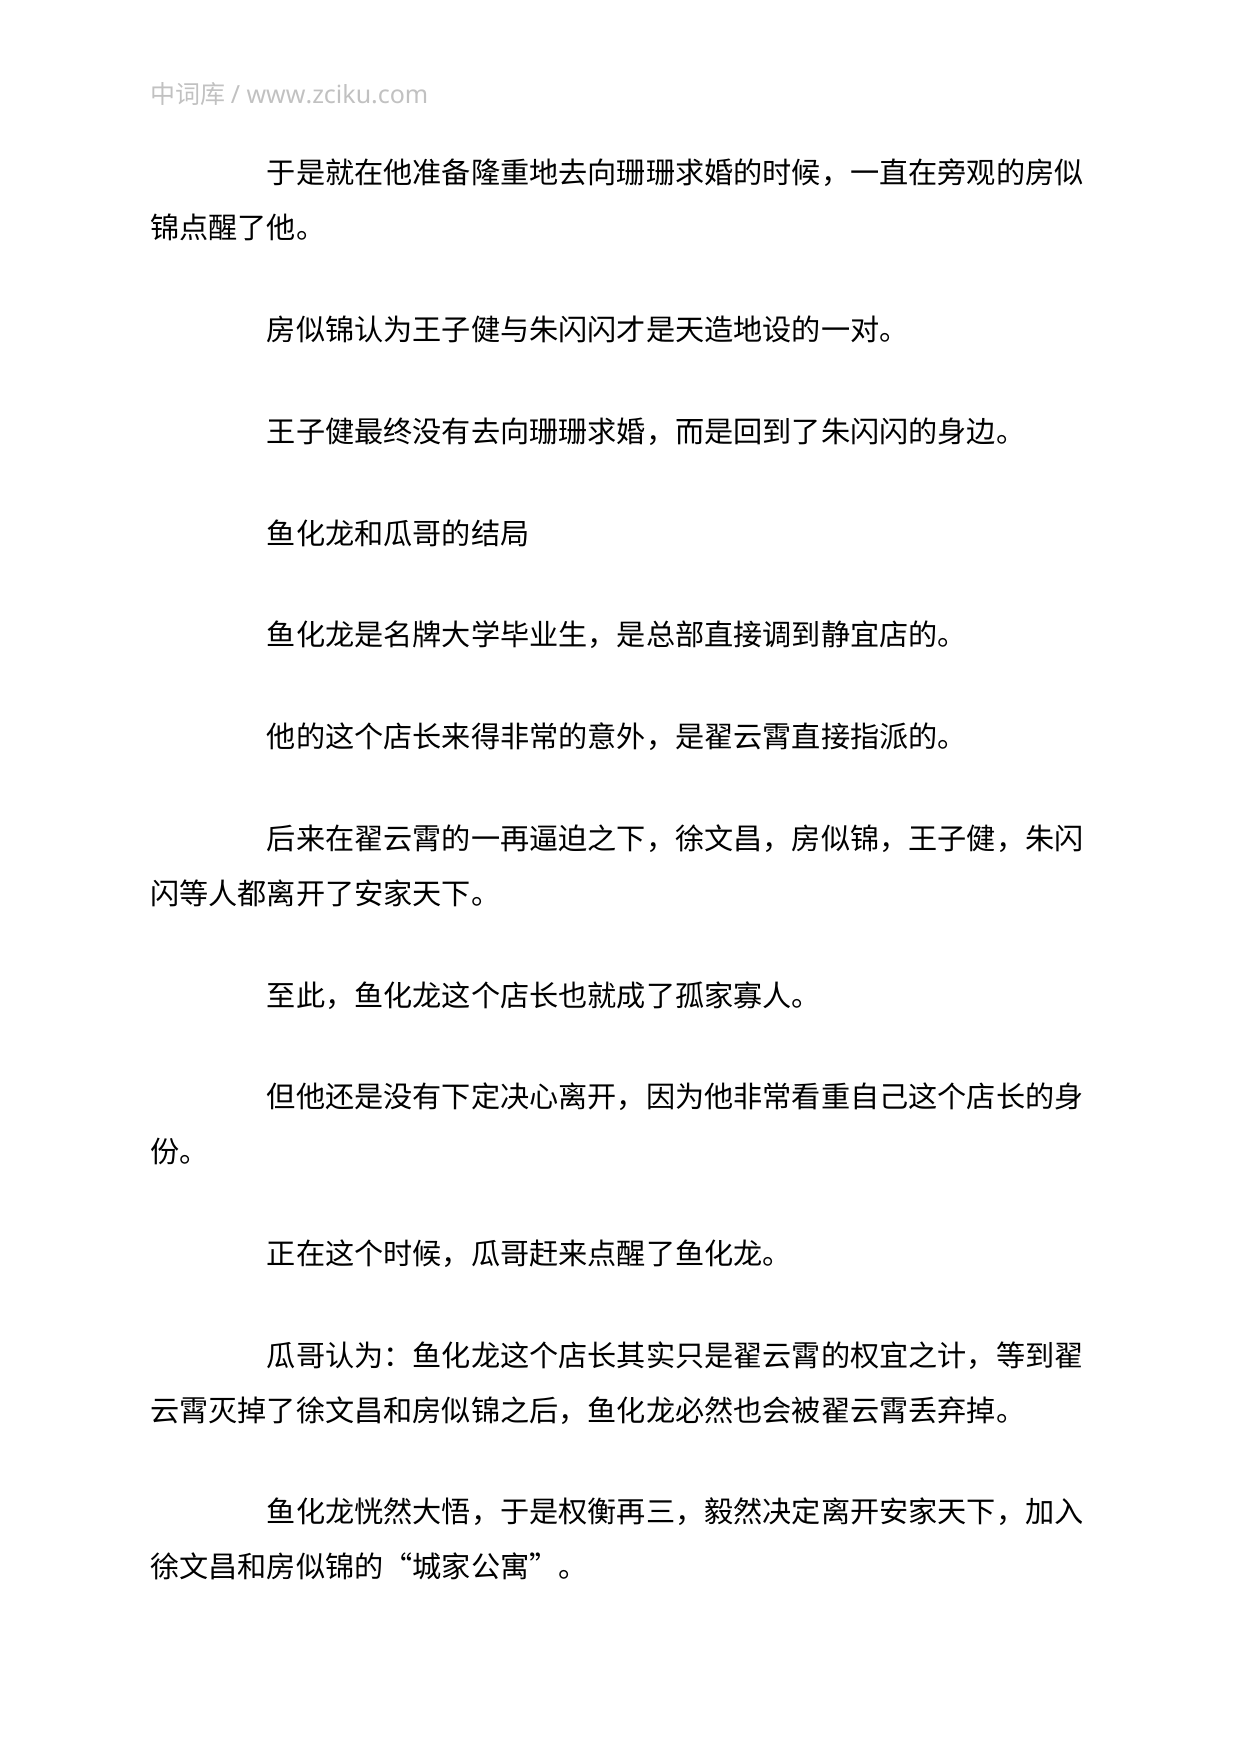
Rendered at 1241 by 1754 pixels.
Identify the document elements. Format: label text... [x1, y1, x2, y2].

text 瓜哥认为：鱼化龙这个店长其实只是翟云霄的权宜之计，等到翟云霄灭掉了徐文昌和房似锦之后，鱼化龙必然也会被翟云霄丢弃掉。 [150, 1332, 1090, 1429]
text 于是就在他准备隆重地去向珊珊求婚的时候，一直在旁观的房似锦点醒了他。 [150, 150, 1090, 247]
text 鱼化龙恍然大悟，于是权衡再三，毅然决定离开安家天下，加入徐文昌和房似锦的“城家公寓”。 [150, 1489, 1090, 1586]
text 鱼化龙是名牌大学毕业生，是总部直接调到静宜店的。 [150, 612, 1090, 654]
text 鱼化龙和瓜哥的结局 [150, 510, 1090, 552]
text 王子健最终没有去向珊珊求婚，而是回到了朱闪闪的身边。 [150, 408, 1090, 451]
text 后来在翟云霄的一再逼迫之下，徐文昌，房似锦，王子健，朱闪闪等人都离开了安家天下。 [150, 816, 1090, 913]
text 房似锦认为王子健与朱闪闪才是天造地设的一对。 [150, 307, 1090, 349]
text 他的这个店长来得非常的意外，是翟云霄直接指派的。 [150, 714, 1090, 756]
text 但他还是没有下定决心离开，因为他非常看重自己这个店长的身份。 [150, 1074, 1090, 1171]
text 正在这个时候，瓜哥赶来点醒了鱼化龙。 [150, 1231, 1090, 1273]
text 至此，鱼化龙这个店长也就成了孤家寡人。 [150, 972, 1090, 1014]
